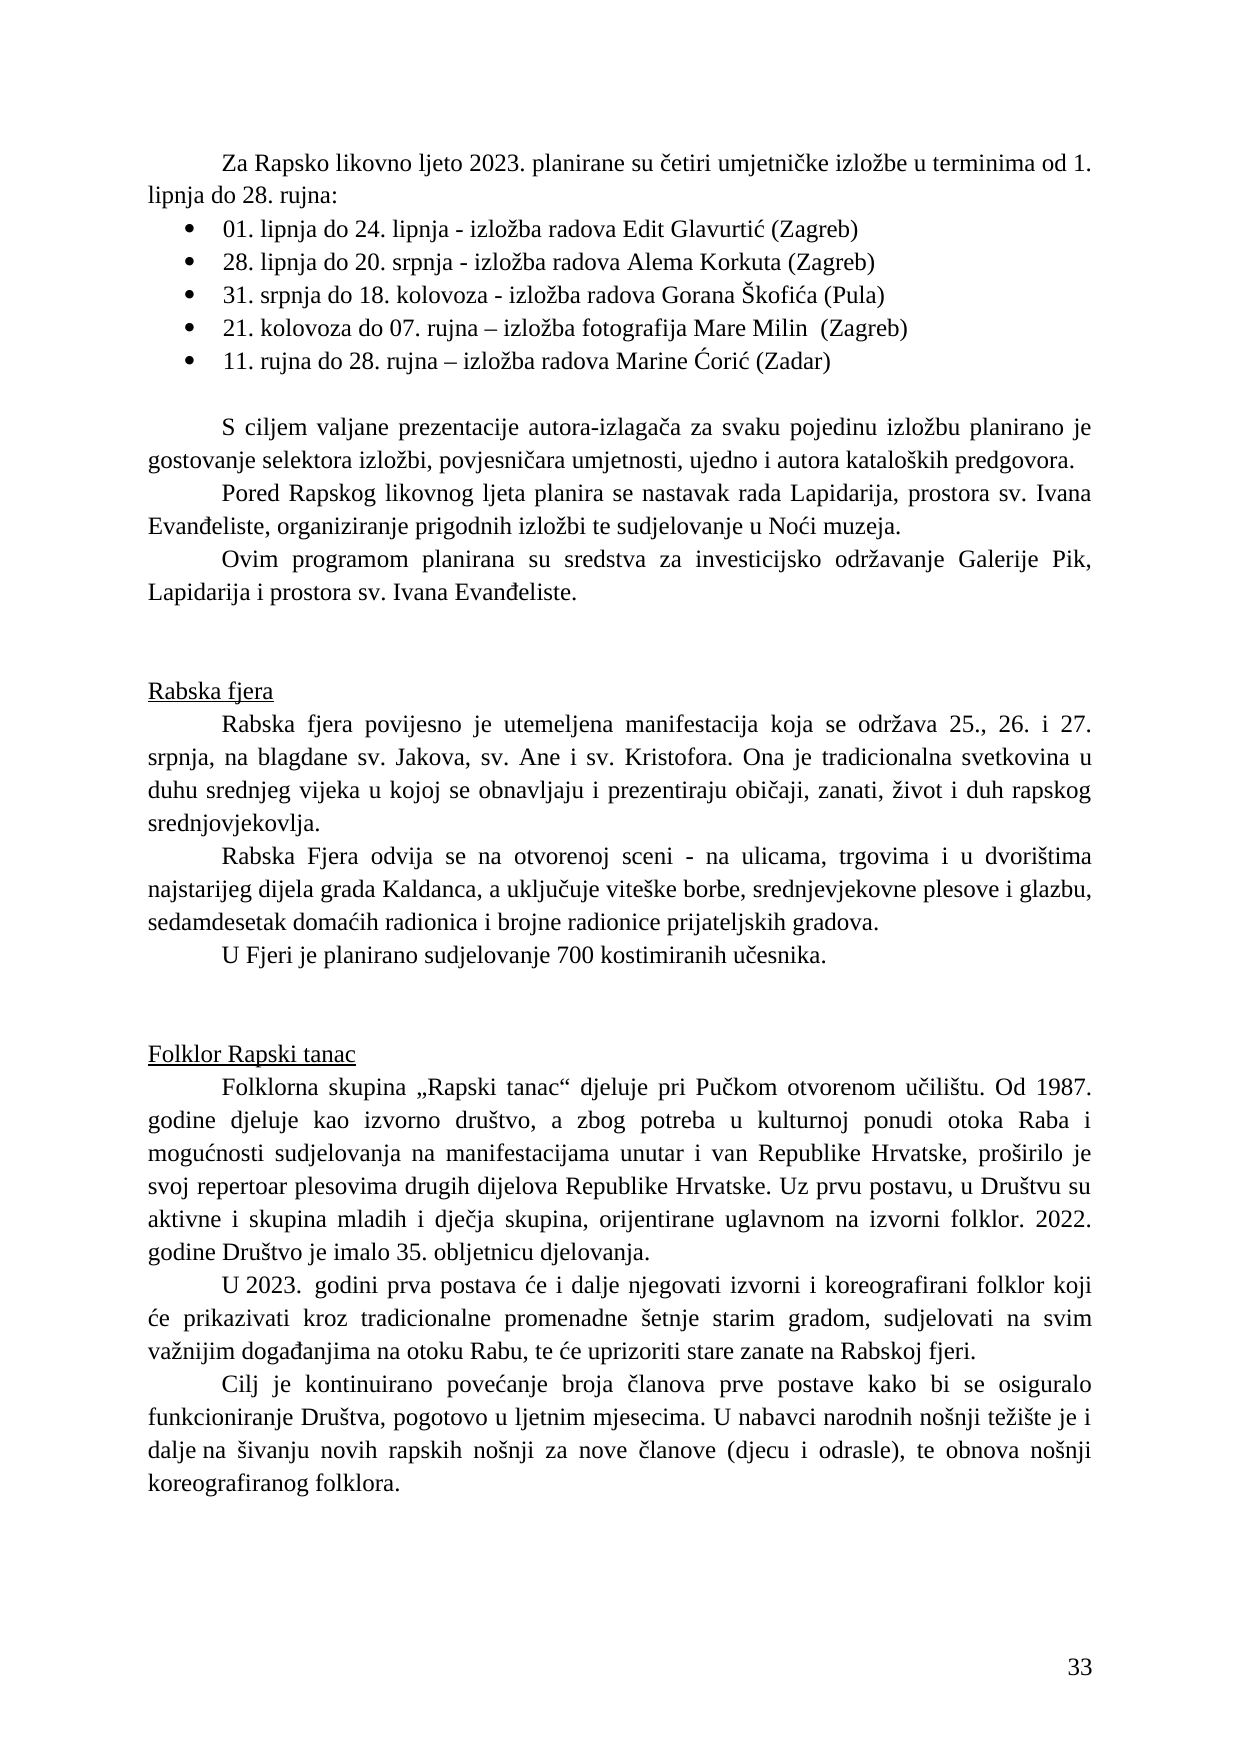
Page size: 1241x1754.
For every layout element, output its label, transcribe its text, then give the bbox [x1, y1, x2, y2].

text Rabska fjera [148, 676, 1093, 705]
text U 2023. godini prva postava će i dalje njegovati izvorni i koreografirani folklor koji će prikazivati kroz tradicionalne promenadne šetnje starim gradom, sudjelovati na svim važnijim događanjima na otoku Rabu, te će uprizoriti stare zanate na Rabskoj fjeri. [148, 1270, 1093, 1365]
text Za Rapsko likovno ljeto 2023. planirane su četiri umjetničke izložbe u terminima od 1. lipnja do 28. rujna: [148, 148, 1093, 209]
text Folklorna skupina „Rapski tanac“ djeluje pri Pučkom otvorenom učilištu. Od 1987. godine djeluje kao izvorno društvo, a zbog potreba u kulturnoj ponudi otoka Raba i mogućnosti sudjelovanja na manifestacijama unutar i van Republike Hrvatske, proširilo je svoj repertoar plesovima drugih dijelova Republike Hrvatske. Uz prvu postavu, u Društvu su aktivne i skupina mladih i dječja skupina, orijentirane uglavnom na izvorni folklor. 2022. godine Društvo je imalo 35. obljetnicu djelovanja. [148, 1072, 1093, 1266]
text Ovim programom planirana su sredstva za investicijsko održavanje Galerije Pik, Lapidarija i prostora sv. Ivana Evanđeliste. [148, 544, 1093, 606]
text Pored Rapskog likovnog ljeta planira se nastavak rada Lapidarija, prostora sv. Ivana Evanđeliste, organiziranje prigodnih izložbi te sudjelovanje u Noći muzeja. [148, 478, 1093, 539]
list 21. kolovoza do 07. rujna – izložba fotografija Mare Milin (Zagreb) [185, 313, 1093, 341]
text S ciljem valjane prezentacije autora-izlagača za svaku pojedinu izložbu planirano je gostovanje selektora izložbi, povjesničara umjetnosti, ujedno i autora kataloških predgovora. [148, 412, 1093, 473]
list 01. lipnja do 24. lipnja - izložba radova Edit Glavurtić (Zagreb) [185, 214, 1093, 242]
list 11. rujna do 28. rujna – izložba radova Marine Ćorić (Zadar) [185, 346, 1093, 374]
text Folklor Rapski tanac [148, 1039, 1093, 1068]
text U Fjeri je planirano sudjelovanje 700 kostimiranih učesnika. [148, 940, 1093, 969]
text Rabska fjera povijesno je utemeljena manifestacija koja se održava 25., 26. i 27. srpnja, na blagdane sv. Jakova, sv. Ane i sv. Kristofora. Ona je tradicionalna svetkovina u duhu srednjeg vijeka u kojoj se obnavljaju i prezentiraju običaji, zanati, život i duh rapskog srednjovjekovlja. [148, 709, 1093, 837]
text Cilj je kontinuirano povećanje broja članova prve postave kako bi se osiguralo funkcioniranje Društva, pogotovo u ljetnim mjesecima. U nabavci narodnih nošnji težište je i dalje na šivanju novih rapskih nošnji za nove članove (djecu i odrasle), te obnova nošnji koreografiranog folklora. [148, 1369, 1093, 1497]
text Rabska Fjera odvija se na otvorenoj sceni - na ulicama, trgovima i u dvorištima najstarijeg dijela grada Kaldanca, a uključuje viteške borbe, srednjevjekovne plesove i glazbu, sedamdesetak domaćih radionica i brojne radionice prijateljskih gradova. [148, 841, 1093, 936]
list 28. lipnja do 20. srpnja - izložba radova Alema Korkuta (Zagreb) [185, 247, 1093, 275]
list 31. srpnja do 18. kolovoza - izložba radova Gorana Škofića (Pula) [185, 280, 1093, 308]
